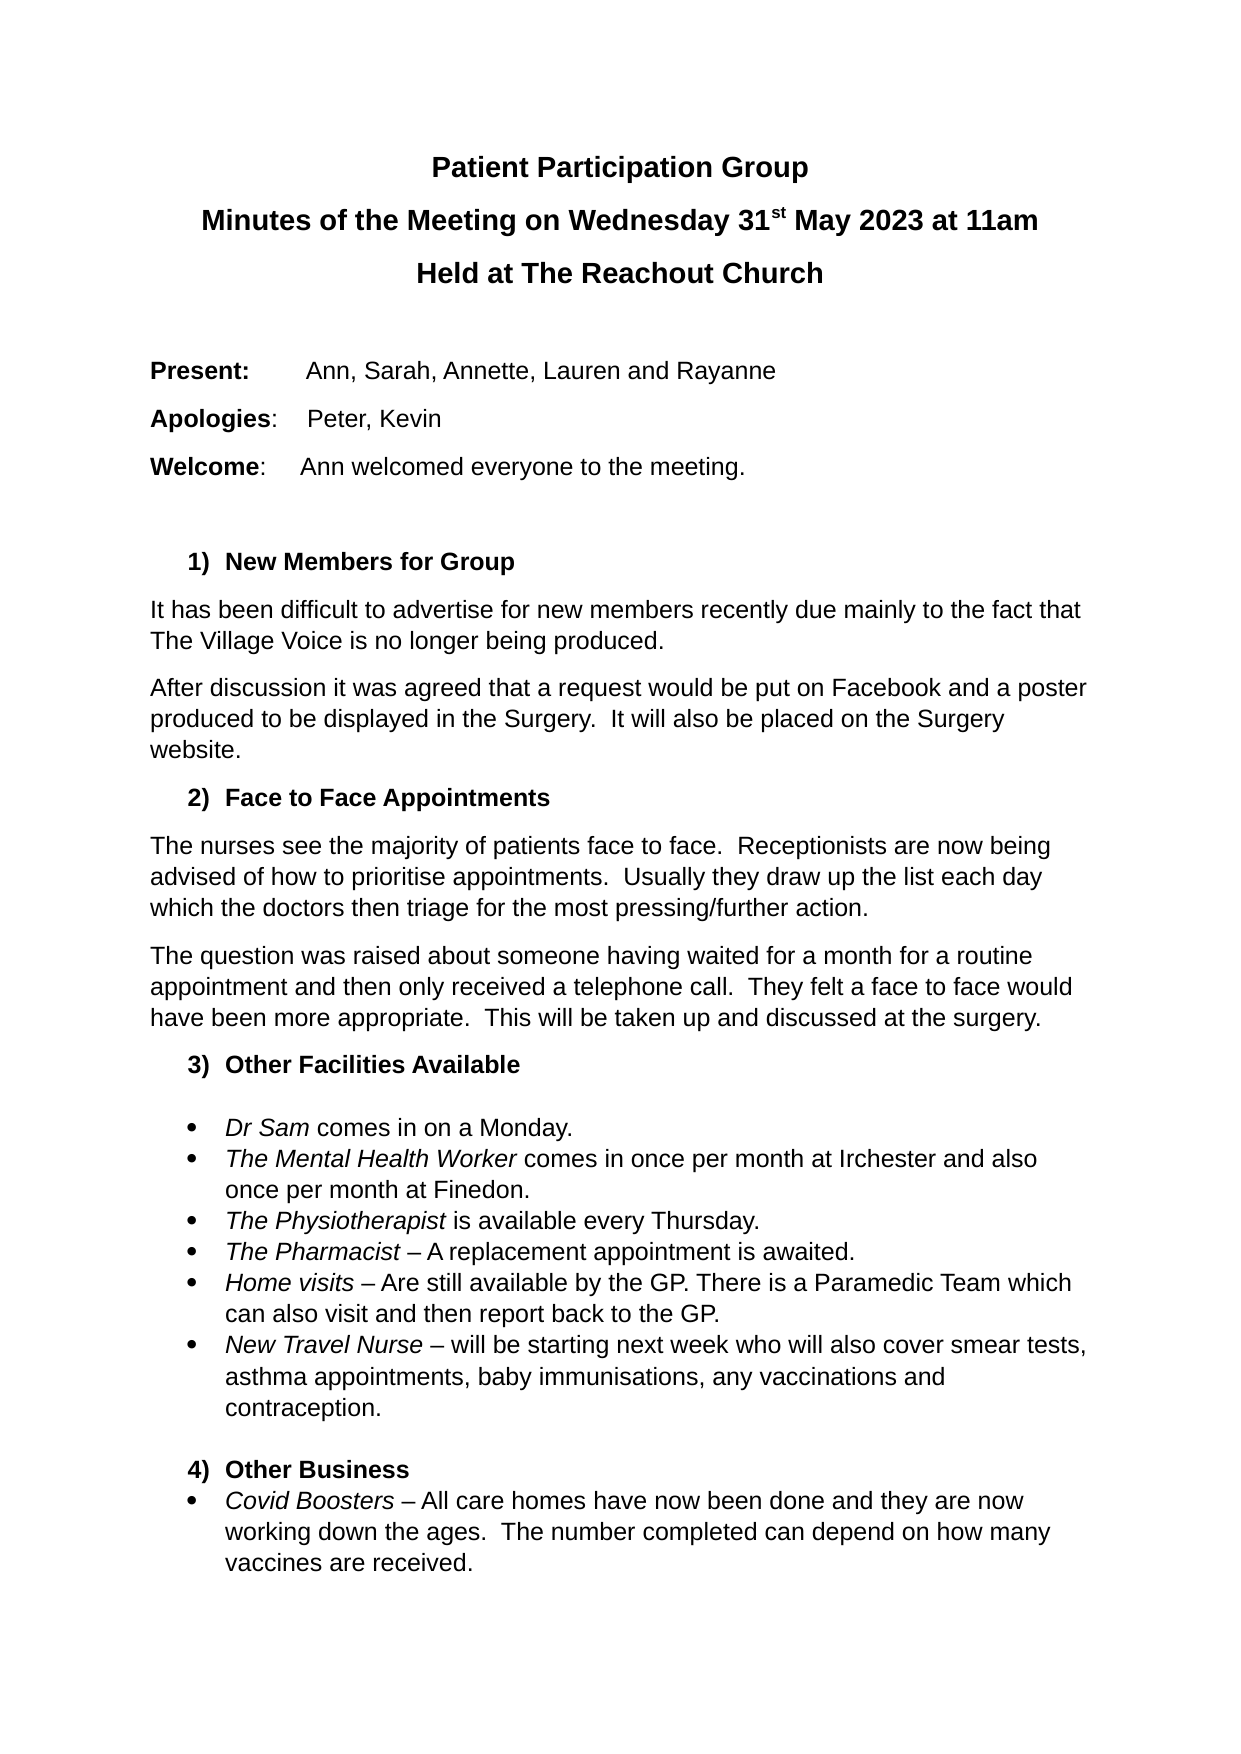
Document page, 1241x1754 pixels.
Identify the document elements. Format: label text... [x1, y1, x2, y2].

text Welcome: Ann welcomed everyone to the meeting. [150, 452, 1090, 480]
list Dr Sam comes in on a Monday. [187, 1113, 1090, 1141]
text It has been difficult to advertise for new members recently due mainly to the fact that The Village Voice is no longer being produced. [150, 595, 1090, 654]
list The Physiotherapist is available every Thursday. [187, 1206, 1090, 1235]
text Apologies: Peter, Kevin [150, 404, 1090, 433]
list Home visits – Are still available by the GP. There is a Paramedic Team which can also visit and then report back to the GP. [187, 1268, 1090, 1328]
list The Mental Health Worker comes in once per month at Irchester and also once per month at Finedon. [187, 1144, 1090, 1204]
list Other Business [187, 1455, 1090, 1483]
list Face to Face Appointments [187, 783, 1090, 812]
text Patient Participation Group [150, 150, 1090, 183]
list Covid Boosters – All care homes have now been done and they are now working down the ages. The number completed can depend on how many vaccines are received. [187, 1486, 1090, 1577]
list New Travel Nurse – will be starting next week who will also cover smear tests, asthma appointments, baby immunisations, any vaccinations and contraception. [187, 1330, 1090, 1421]
text The nurses see the majority of patients face to face. Receptionists are now being advised of how to prioritise appointments. Usually they draw up the list each day which the doctors then triage for the most pressing/further action. [150, 831, 1090, 922]
text Held at The Reachout Church [150, 256, 1090, 289]
list The Pharmacist – A replacement appointment is awaited. [187, 1237, 1090, 1266]
text The question was raised about someone having waited for a month for a routine appointment and then only received a telephone call. They felt a face to face would have been more appropriate. This will be taken up and discussed at the surgery. [150, 941, 1090, 1032]
text After discussion it was agreed that a request would be put on Facebook and a poster produced to be displayed in the Surgery. It will also be placed on the Surgery website. [150, 673, 1090, 764]
list Other Facilities Available [187, 1051, 1090, 1079]
text Present: Ann, Sarah, Annette, Lauren and Rayanne [150, 356, 1090, 385]
list New Members for Group [187, 547, 1090, 576]
text Minutes of the Meeting on Wednesday 31st May 2023 at 11am [150, 203, 1090, 236]
